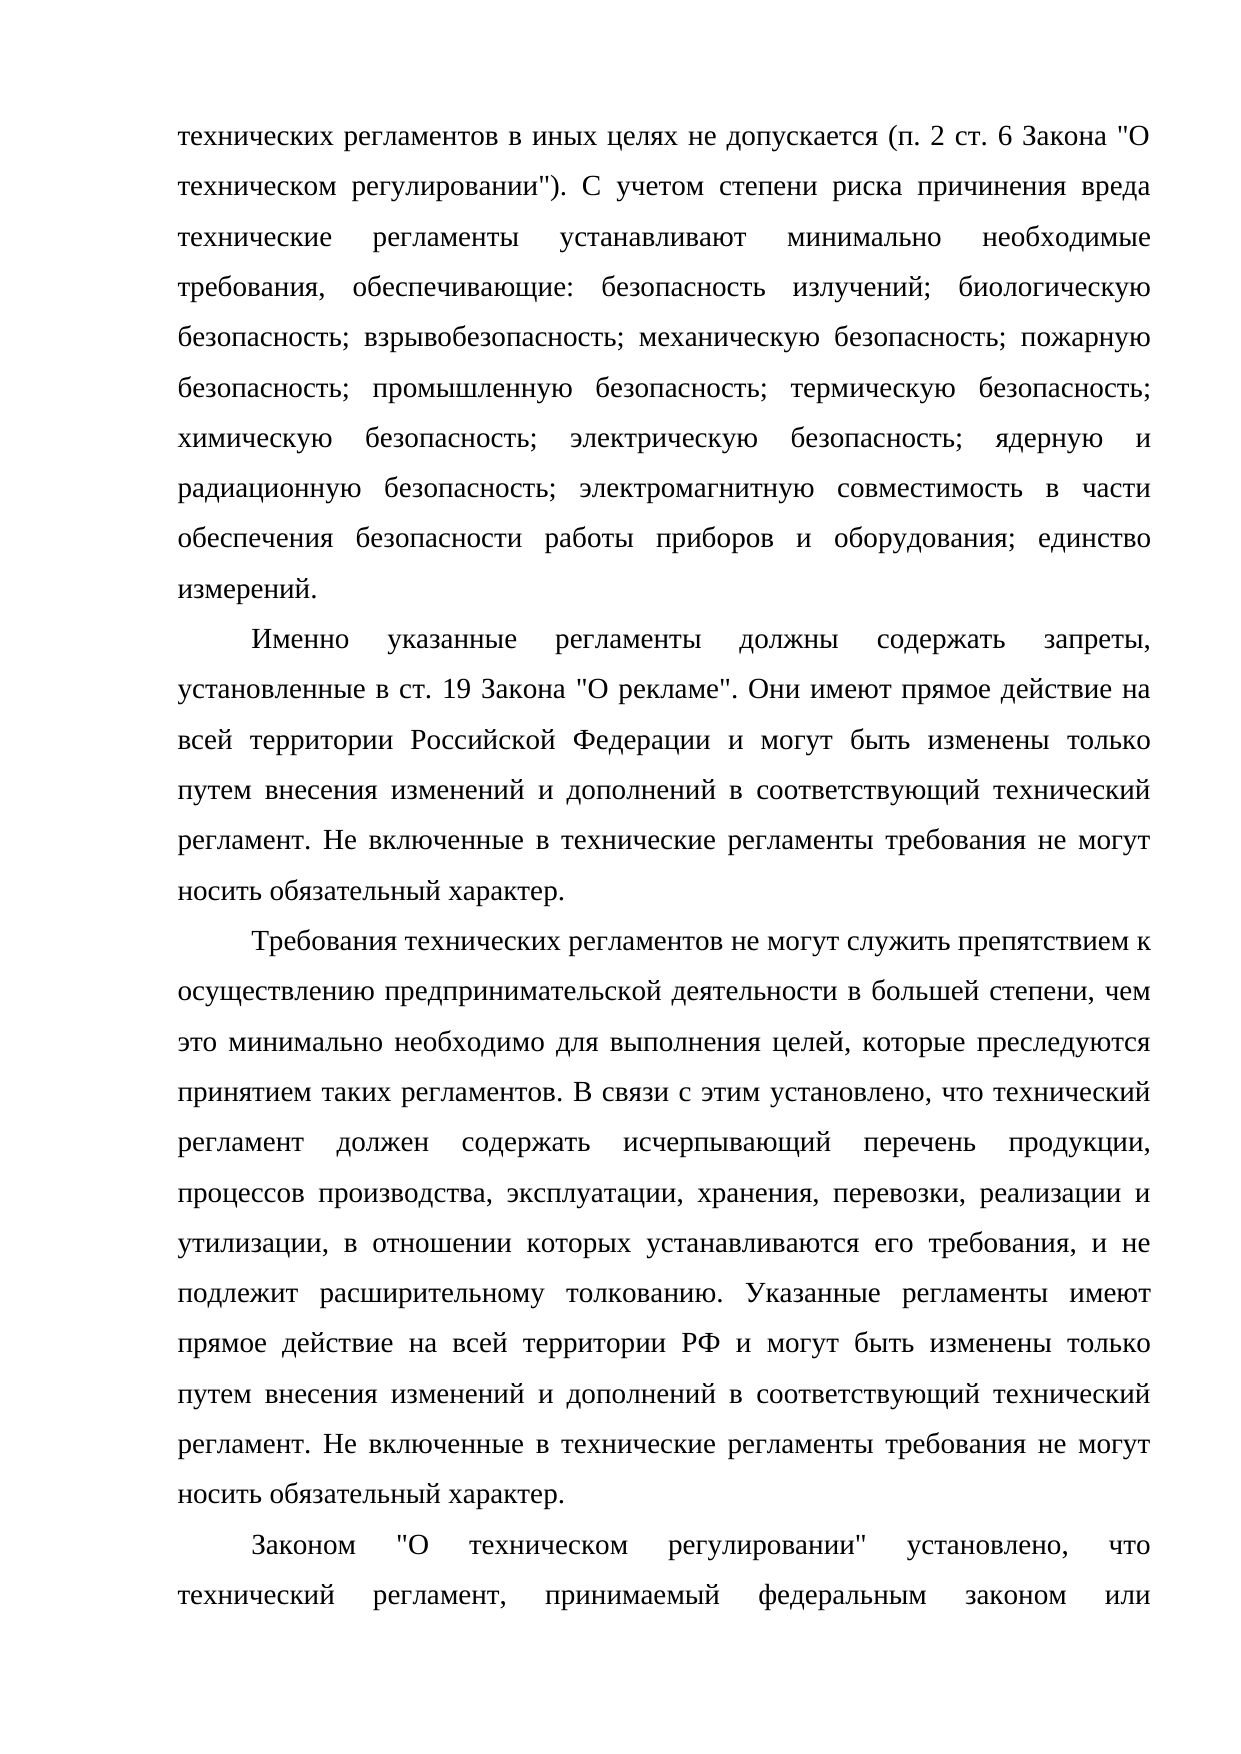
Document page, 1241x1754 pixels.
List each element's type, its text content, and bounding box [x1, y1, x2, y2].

text Именно указанные регламенты должны содержать запреты, установленные в ст. 19 Закона "О рекламе". Они имеют прямое действие на всей территории Российской Федерации и могут быть изменены только путем внесения изменений и дополнений в соответствующий технический регламент. Не включенные в технические регламенты требования не могут носить обязательный характер. [177, 621, 1152, 906]
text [177, 1527, 1152, 1611]
text Требования технических регламентов не могут служить препятствием к осуществлению предпринимательской деятельности в большей степени, чем это минимально необходимо для выполнения целей, которые преследуются принятием таких регламентов. В связи с этим установлено, что технический регламент должен содержать исчерпывающий перечень продукции, процессов производства, эксплуатации, хранения, перевозки, реализации и утилизации, в отношении которых устанавливаются его требования, и не подлежит расширительному толкованию. Указанные регламенты имеют прямое действие на всей территории РФ и могут быть изменены только путем внесения изменений и дополнений в соответствующий технический регламент. Не включенные в технические регламенты требования не могут носить обязательный характер. [177, 923, 1152, 1510]
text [177, 118, 1152, 604]
